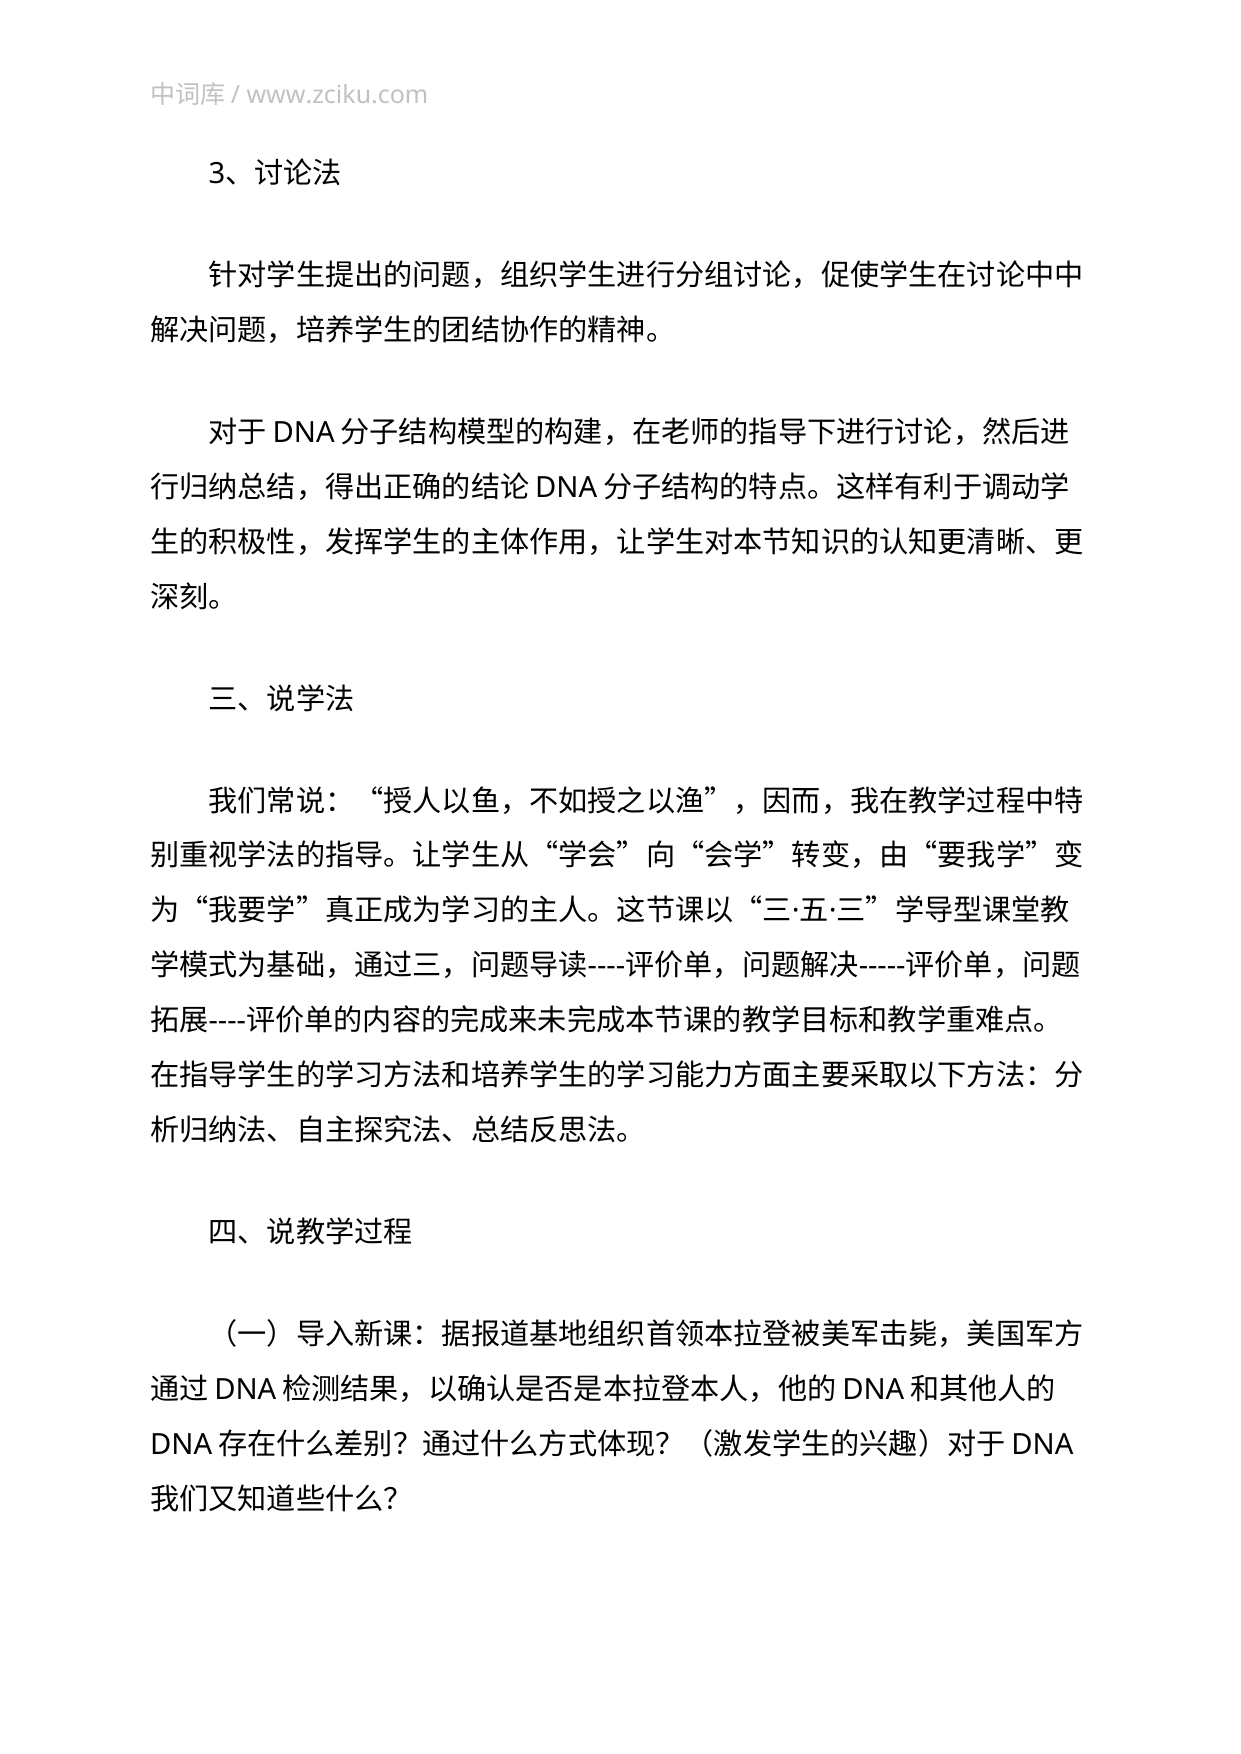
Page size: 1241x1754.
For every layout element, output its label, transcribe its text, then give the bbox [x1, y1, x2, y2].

text 对于DNA分子结构模型的构建，在老师的指导下进行讨论，然后进行归纳总结，得出正确的结论DNA分子结构的特点。这样有利于调动学生的积极性，发挥学生的主体作用，让学生对本节知识的认知更清晰、更深刻。 [150, 409, 1090, 616]
text 针对学生提出的问题，组织学生进行分组讨论，促使学生在讨论中中解决问题，培养学生的团结协作的精神。 [150, 252, 1090, 349]
text 3、讨论法 [150, 150, 1090, 192]
text 三、说学法 [150, 675, 1090, 718]
text 四、说教学过程 [150, 1208, 1090, 1251]
text 我们常说：“授人以鱼，不如授之以渔”，因而，我在教学过程中特别重视学法的指导。让学生从“学会”向“会学”转变，由“要我学”变为“我要学”真正成为学习的主人。这节课以“三·五·三”学导型课堂教学模式为基础，通过三，问题导读----评价单，问题解决-----评价单，问题拓展----评价单的内容的完成来未完成本节课的教学目标和教学重难点。在指导学生的学习方法和培养学生的学习能力方面主要采取以下方法：分析归纳法、自主探究法、总结反思法。 [150, 777, 1090, 1149]
text （一）导入新课：据报道基地组织首领本拉登被美军击毙，美国军方通过DNA检测结果，以确认是否是本拉登本人，他的DNA和其他人的DNA存在什么差别？通过什么方式体现？（激发学生的兴趣）对于DNA 我们又知道些什么？ [150, 1310, 1090, 1517]
